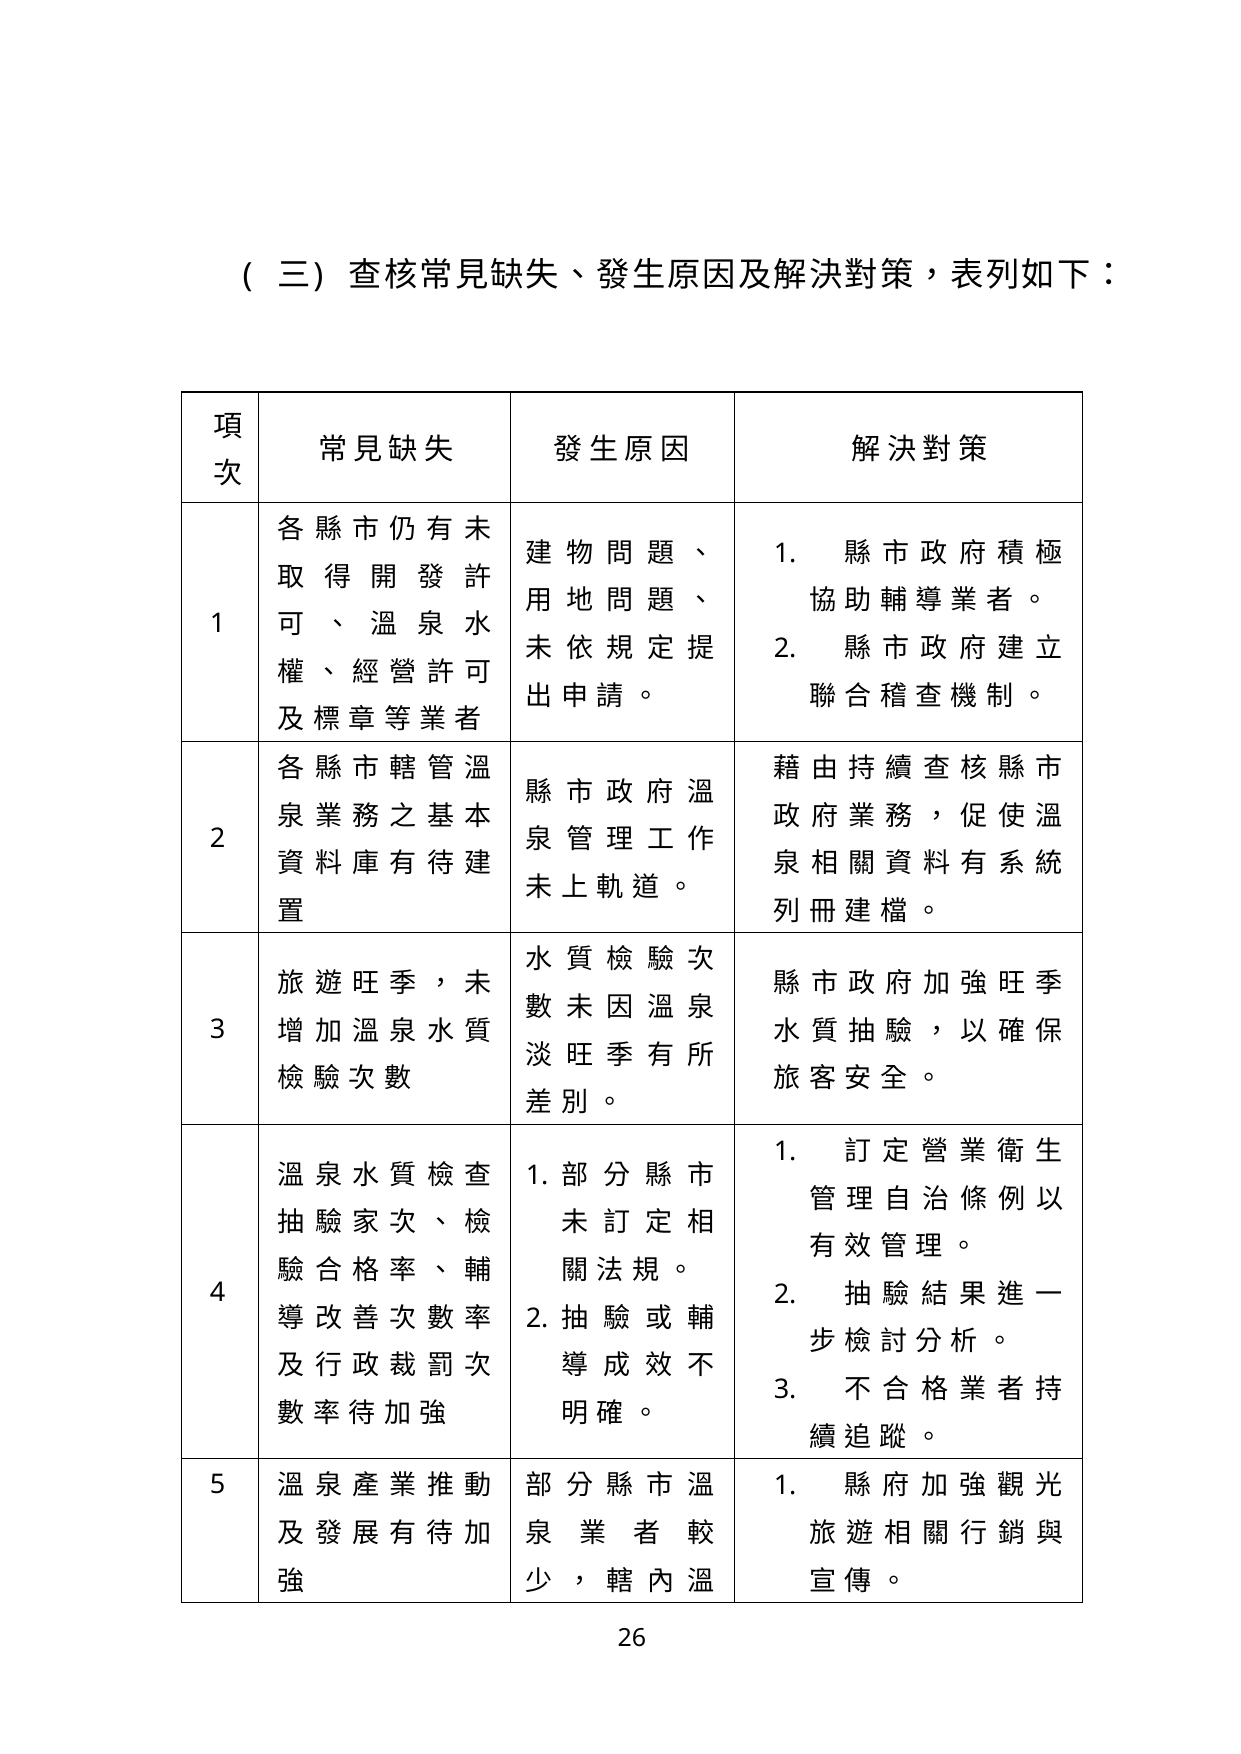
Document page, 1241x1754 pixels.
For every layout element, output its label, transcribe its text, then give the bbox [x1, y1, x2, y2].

table_header 項次 [182, 393, 258, 502]
table_cell 4 [182, 1125, 258, 1458]
table_cell 藉由持續查核縣市政府業務，促使溫泉相關資料有系統列冊建檔。 [735, 742, 1082, 932]
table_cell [511, 1459, 734, 1602]
table_cell 各縣市仍有未取得開發許可、溫泉水權、經營許可及標章等業者 [259, 503, 510, 741]
table_cell 訂定營業衛生管理自治條例以有效管理。 抽驗結果進一步檢討分析。 不合格業者持續追蹤。 [735, 1125, 1082, 1458]
table_cell 2 [182, 742, 258, 932]
subtitle 查核常見缺失、發生原因及解決對策，表列如下： [242, 225, 1092, 368]
table_cell 縣市政府加強旺季水質抽驗，以確保旅客安全。 [735, 933, 1082, 1124]
table_cell 縣市政府積極協助輔導業者。 縣市政府建立聯合稽查機制。 [735, 503, 1082, 741]
table_cell 各縣市轄管溫泉業務之基本資料庫有待建置 [259, 742, 510, 932]
table_cell 建物問題、用地問題、未依規定提出申請。 [511, 503, 734, 741]
table_cell 水質檢驗次數未因溫泉淡旺季有所差別。 [511, 933, 734, 1124]
table_header 解決對策 [735, 393, 1082, 502]
table_cell 溫泉產業推動及發展有待加強 [259, 1459, 510, 1602]
table_header 常見缺失 [259, 393, 510, 502]
table_cell 旅遊旺季，未增加溫泉水質檢驗次數 [259, 933, 510, 1124]
table_header 發生原因 [511, 393, 734, 502]
table_cell 部分縣市未訂定相關法規。 抽驗或輔導成效不明確。 [511, 1125, 734, 1458]
table_cell 溫泉水質檢查抽驗家次、檢驗合格率、輔導改善次數率及行政裁罰次數率待加強 [259, 1125, 510, 1458]
table_cell 3 [182, 933, 258, 1124]
table_cell 縣市政府溫泉管理工作未上軌道。 [511, 742, 734, 932]
table_cell 5 [182, 1459, 258, 1602]
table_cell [735, 1459, 1082, 1602]
table_cell 1 [182, 503, 258, 741]
